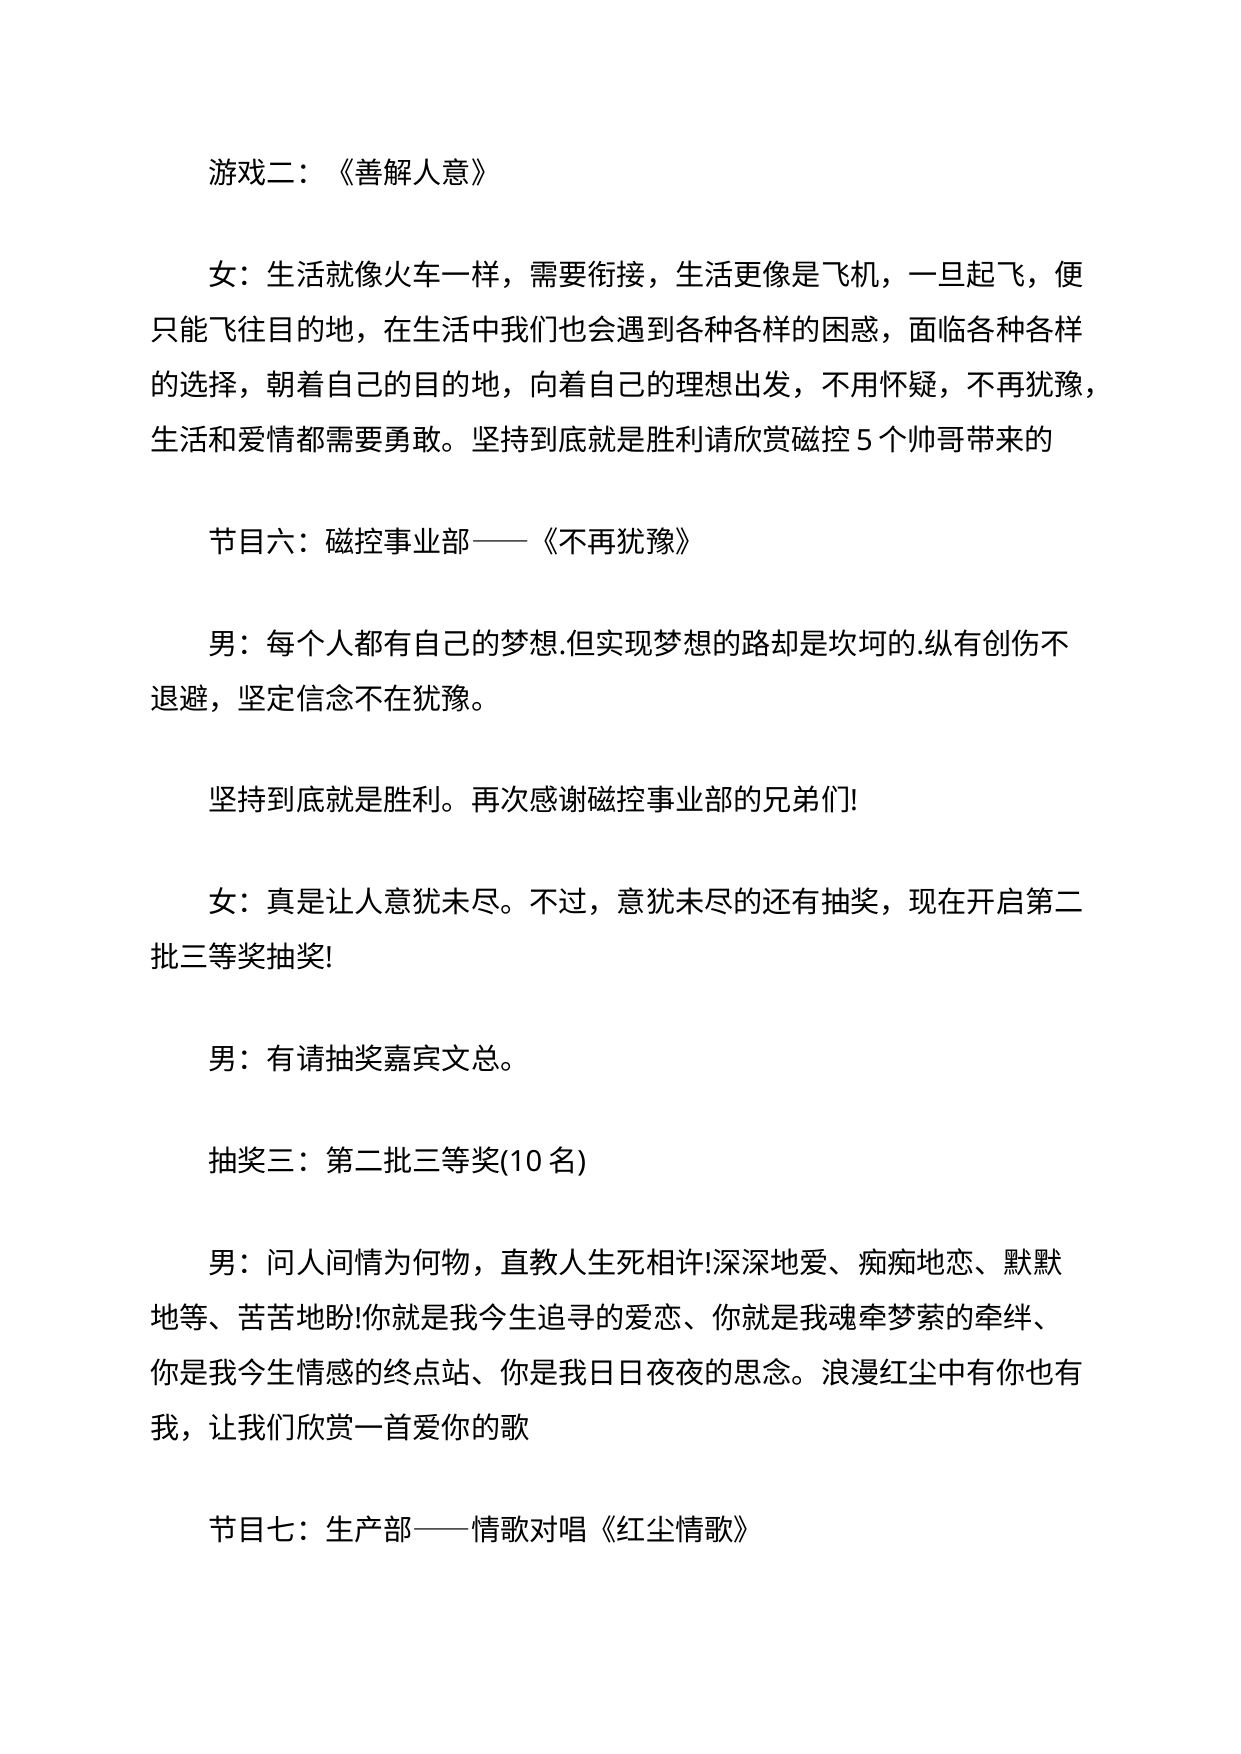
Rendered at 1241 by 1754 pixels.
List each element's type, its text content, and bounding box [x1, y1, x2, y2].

text 男：问人间情为何物，直教人生死相许!深深地爱、痴痴地恋、默默地等、苦苦地盼!你就是我今生追寻的爱恋、你就是我魂牵梦萦的牵绊、你是我今生情感的终点站、你是我日日夜夜的思念。浪漫红尘中有你也有我，让我们欣赏一首爱你的歌 [150, 1239, 1090, 1447]
text 抽奖三：第二批三等奖(10名) [150, 1138, 1090, 1180]
text 游戏二：《善解人意》 [150, 150, 1090, 192]
text 节目七：生产部——情歌对唱《红尘情歌》 [150, 1506, 1090, 1548]
text 节目六：磁控事业部——《不再犹豫》 [150, 518, 1090, 561]
text 坚持到底就是胜利。再次感谢磁控事业部的兄弟们! [150, 777, 1090, 819]
text 男：有请抽奖嘉宾文总。 [150, 1036, 1090, 1078]
text 女：真是让人意犹未尽。不过，意犹未尽的还有抽奖，现在开启第二批三等奖抽奖! [150, 879, 1090, 976]
text 女：生活就像火车一样，需要衔接，生活更像是飞机，一旦起飞，便只能飞往目的地，在生活中我们也会遇到各种各样的困惑，面临各种各样的选择，朝着自己的目的地，向着自己的理想出发，不用怀疑，不再犹豫，生活和爱情都需要勇敢。坚持到底就是胜利请欣赏磁控5个帅哥带来的 [150, 252, 1090, 459]
text 男：每个人都有自己的梦想.但实现梦想的路却是坎坷的.纵有创伤不退避，坚定信念不在犹豫。 [150, 620, 1090, 717]
